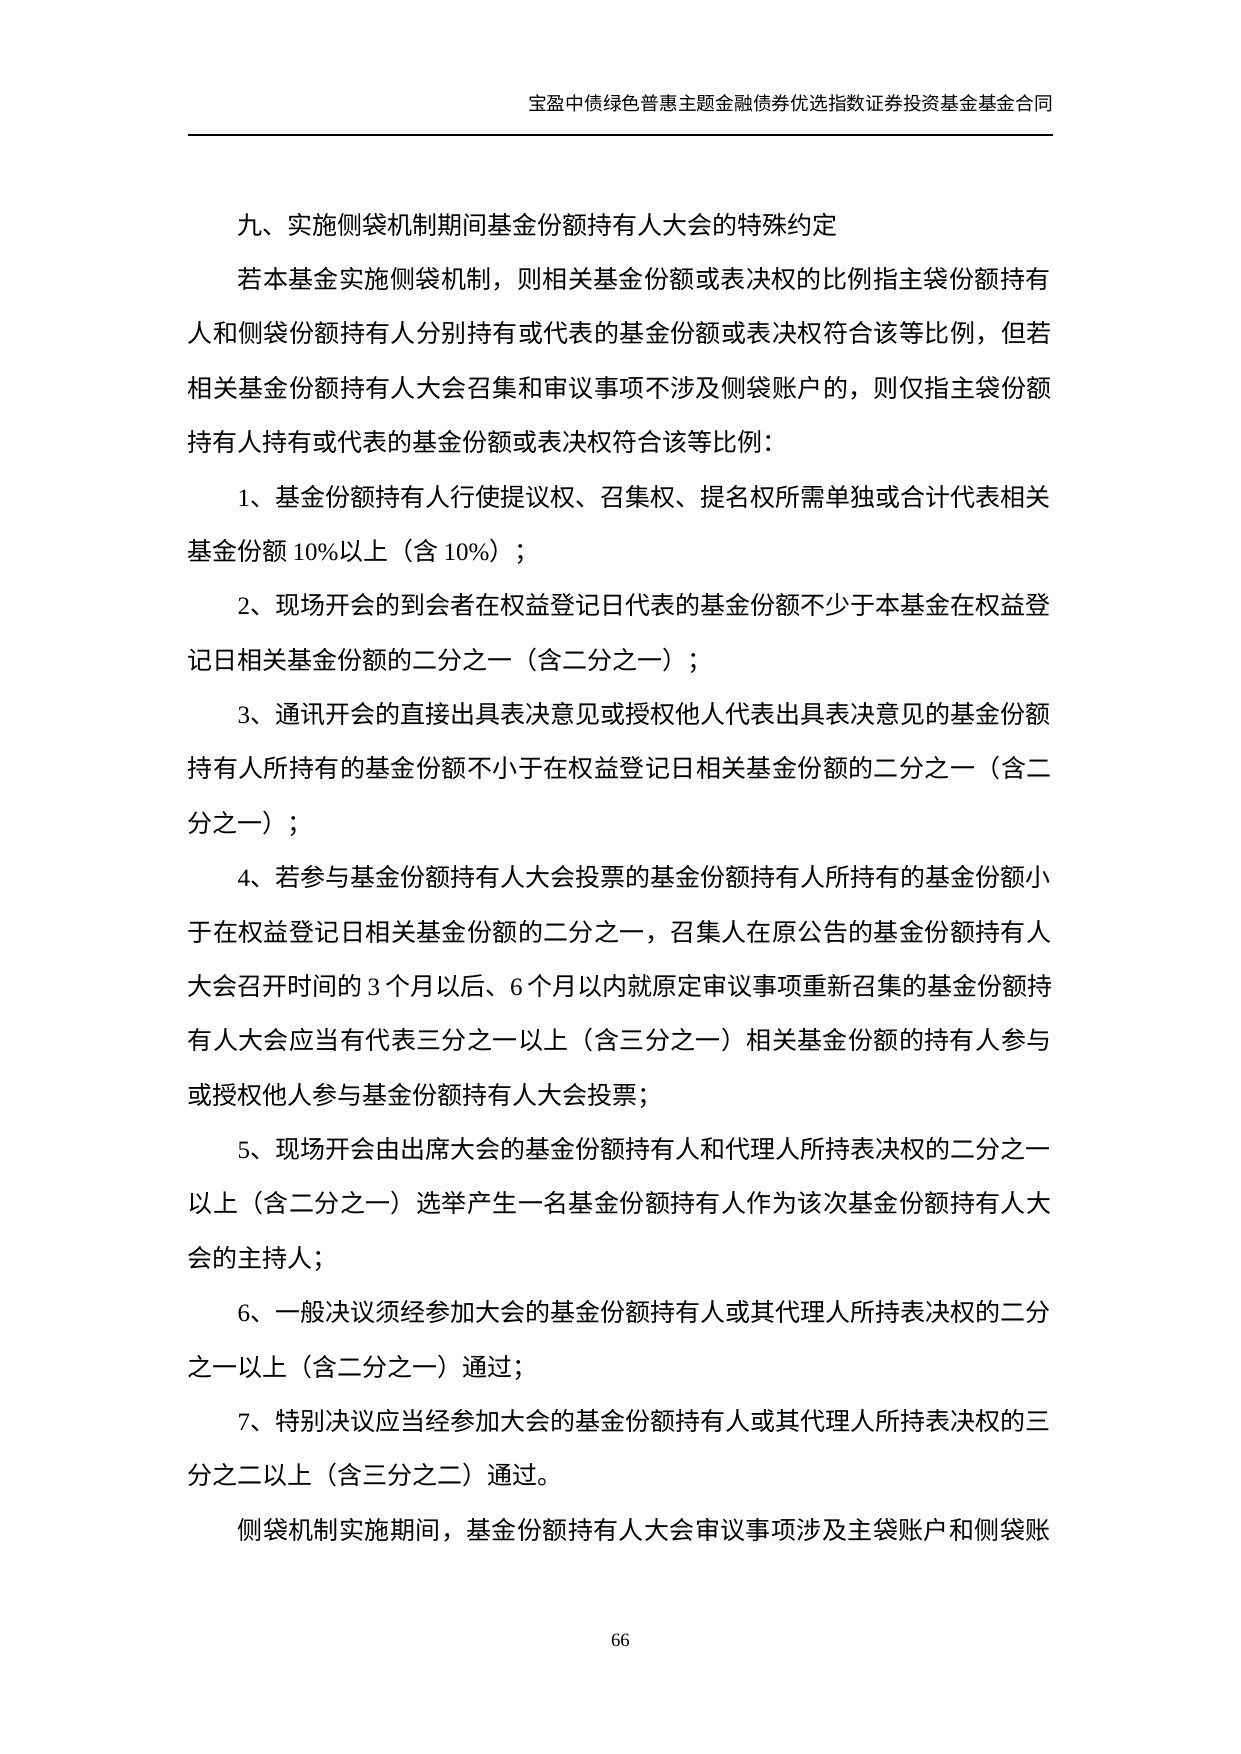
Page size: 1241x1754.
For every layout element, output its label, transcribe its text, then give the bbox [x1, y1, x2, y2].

text 7、特别决议应当经参加大会的基金份额持有人或其代理人所持表决权的三分之二以上（含三分之二）通过。 [187, 1401, 1053, 1492]
text 5、现场开会由出席大会的基金份额持有人和代理人所持表决权的二分之一以上（含二分之一）选举产生一名基金份额持有人作为该次基金份额持有人大会的主持人； [187, 1129, 1053, 1274]
text 1、基金份额持有人行使提议权、召集权、提名权所需单独或合计代表相关基金份额10%以上（含10%）； [187, 477, 1053, 568]
text 6、一般决议须经参加大会的基金份额持有人或其代理人所持表决权的二分之一以上（含二分之一）通过； [187, 1293, 1053, 1383]
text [187, 1510, 1053, 1546]
text 九、实施侧袋机制期间基金份额持有人大会的特殊约定 [187, 205, 1053, 241]
text 3、通讯开会的直接出具表决意见或授权他人代表出具表决意见的基金份额持有人所持有的基金份额不小于在权益登记日相关基金份额的二分之一（含二分之一）； [187, 694, 1053, 839]
text 2、现场开会的到会者在权益登记日代表的基金份额不少于本基金在权益登记日相关基金份额的二分之一（含二分之一）； [187, 586, 1053, 676]
text 4、若参与基金份额持有人大会投票的基金份额持有人所持有的基金份额小于在权益登记日相关基金份额的二分之一，召集人在原公告的基金份额持有人大会召开时间的3个月以后、6个月以内就原定审议事项重新召集的基金份额持有人大会应当有代表三分之一以上（含三分之一）相关基金份额的持有人参与或授权他人参与基金份额持有人大会投票； [187, 858, 1053, 1111]
text 若本基金实施侧袋机制，则相关基金份额或表决权的比例指主袋份额持有人和侧袋份额持有人分别持有或代表的基金份额或表决权符合该等比例，但若相关基金份额持有人大会召集和审议事项不涉及侧袋账户的，则仅指主袋份额持有人持有或代表的基金份额或表决权符合该等比例： [187, 259, 1053, 459]
